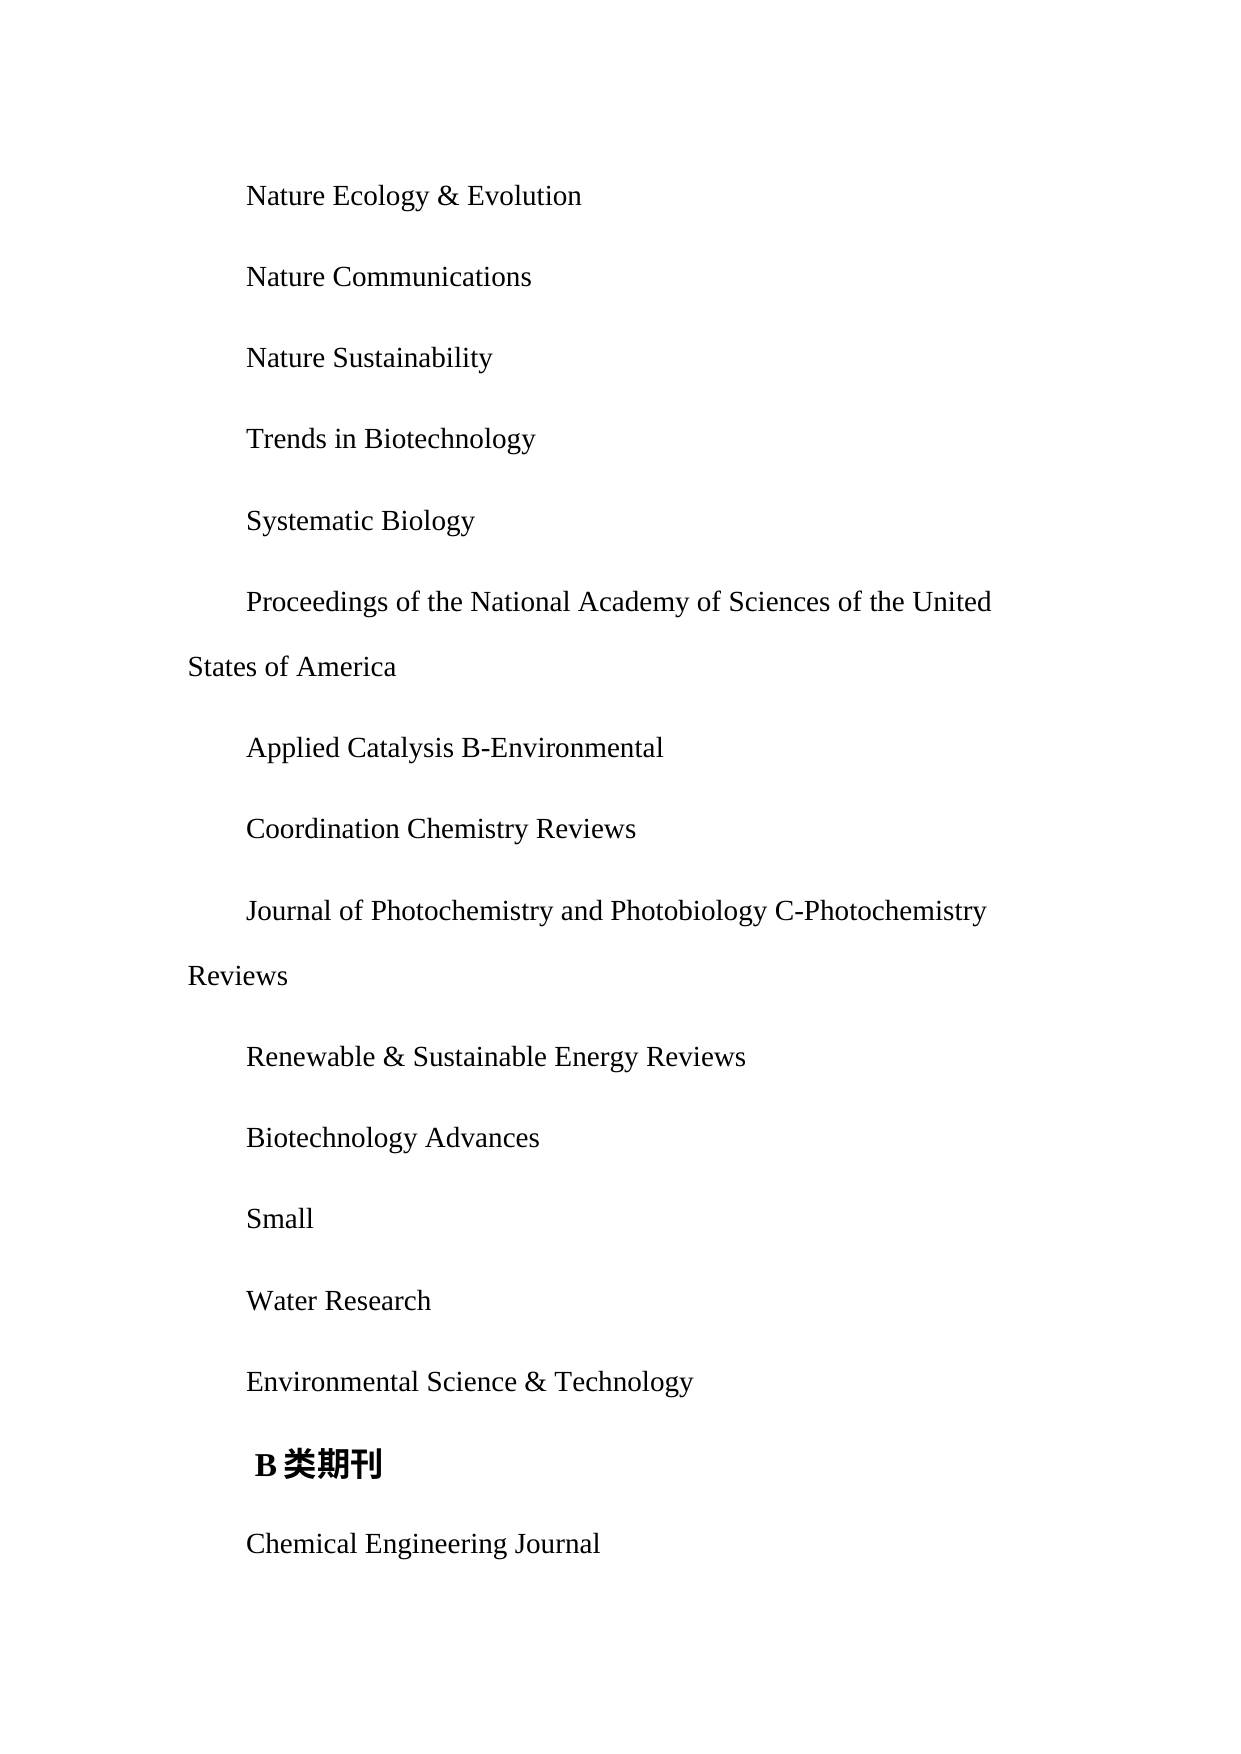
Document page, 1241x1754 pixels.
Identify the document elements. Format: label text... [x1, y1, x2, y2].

text Systematic Biology [187, 487, 1053, 552]
text Applied Catalysis B-Environmental [187, 714, 1053, 779]
text Small [187, 1186, 1053, 1251]
text Nature Ecology & Evolution [187, 162, 1053, 227]
text Environmental Science & Technology [187, 1348, 1053, 1413]
text Biotechnology Advances [187, 1104, 1053, 1169]
text Nature Communications [187, 243, 1053, 308]
text Chemical Engineering Journal [187, 1511, 1053, 1576]
text Journal of Photochemistry and Photobiology C-Photochemistry Reviews [187, 877, 1053, 1007]
text Renewable & Sustainable Energy Reviews [187, 1023, 1053, 1088]
text Water Research [187, 1267, 1053, 1332]
text Coordination Chemistry Reviews [187, 796, 1053, 861]
text B类期刊 [187, 1429, 1053, 1494]
text Nature Sustainability [187, 324, 1053, 389]
text Trends in Biotechnology [187, 406, 1053, 471]
text Proceedings of the National Academy of Sciences of the United States of America [187, 568, 1053, 698]
